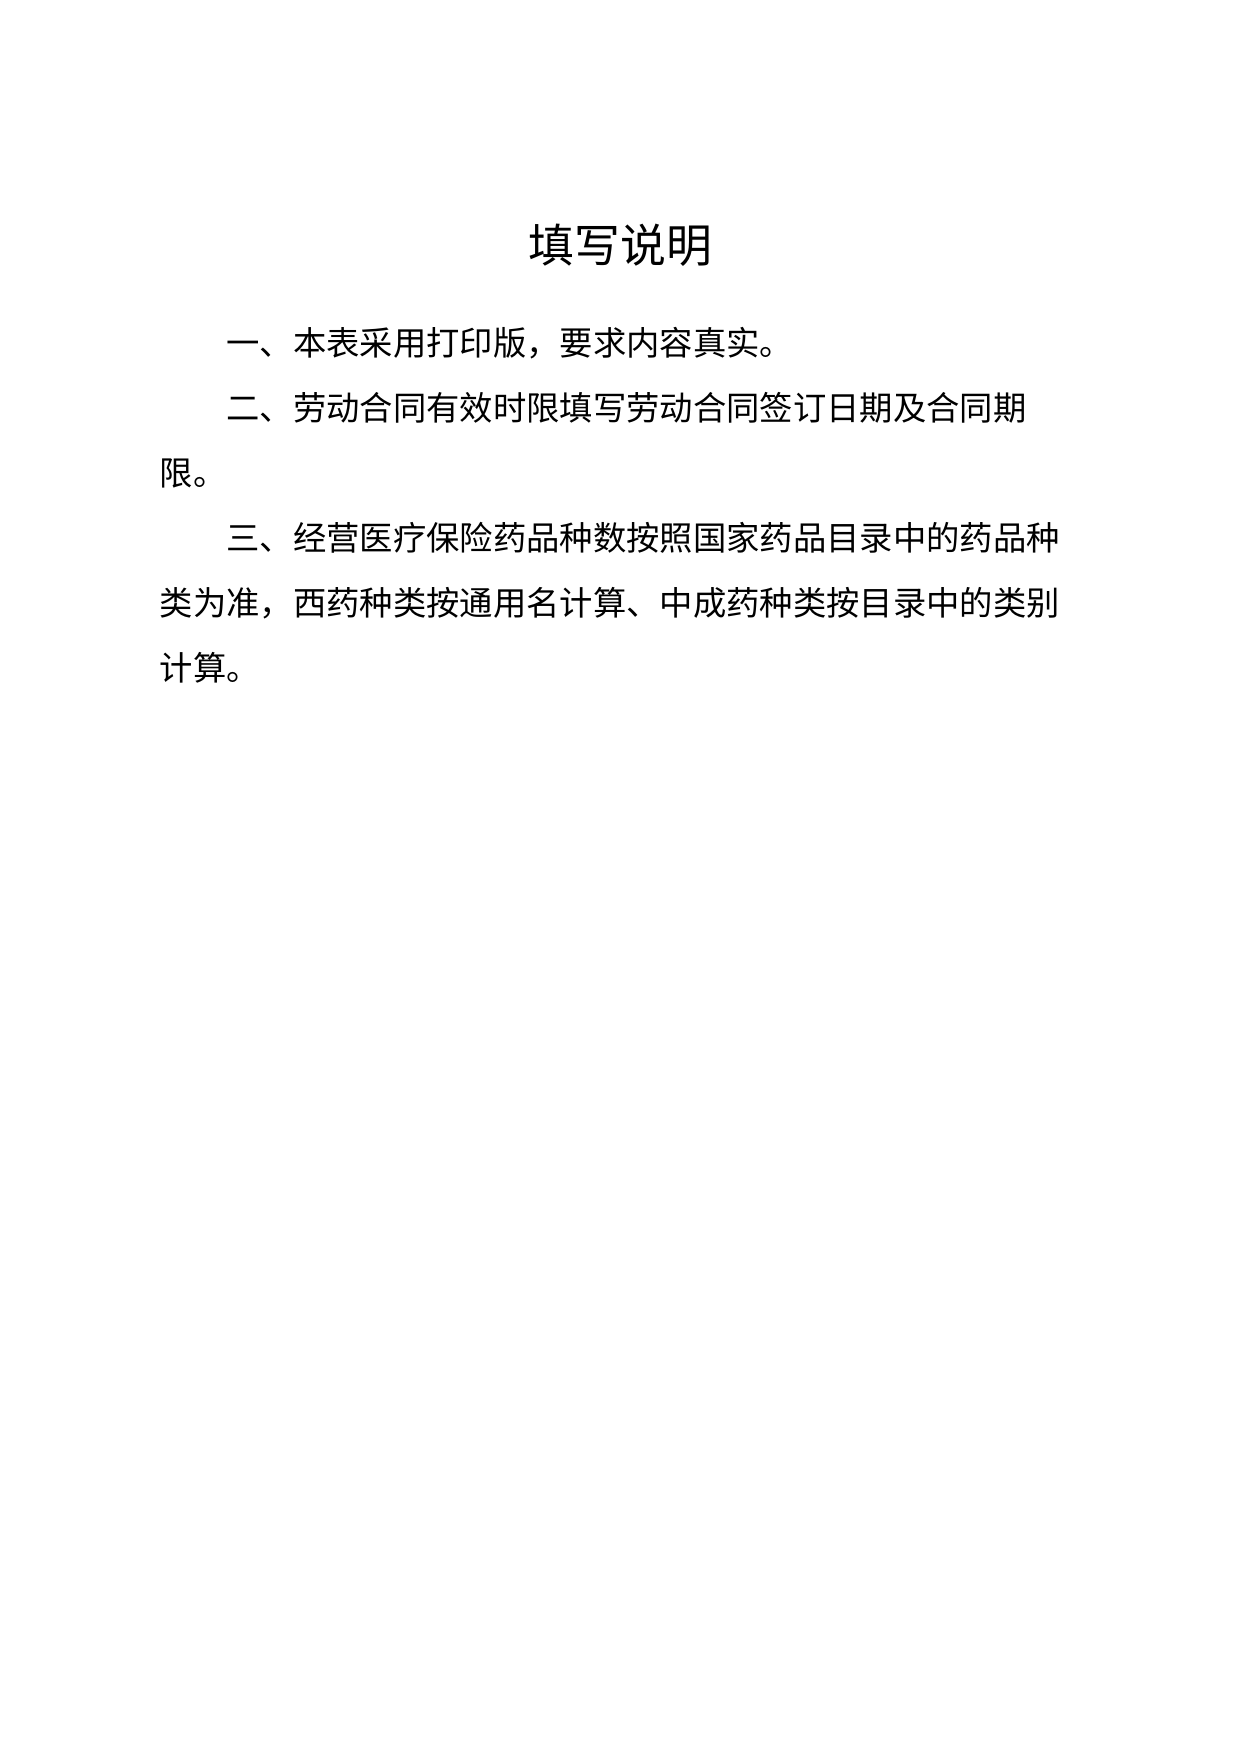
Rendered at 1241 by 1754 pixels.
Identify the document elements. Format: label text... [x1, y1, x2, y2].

list 经营医疗保险药品种数按照国家药品目录中的药品种类为准，西药种类按通用名计算、中成药种类按目录中的类别计算。 [159, 503, 1081, 698]
list 一、本表采用打印版，要求内容真实。 [159, 308, 1081, 373]
text 填写说明 [159, 209, 1081, 276]
list 二、劳动合同有效时限填写劳动合同签订日期及合同期限。 [159, 373, 1081, 503]
